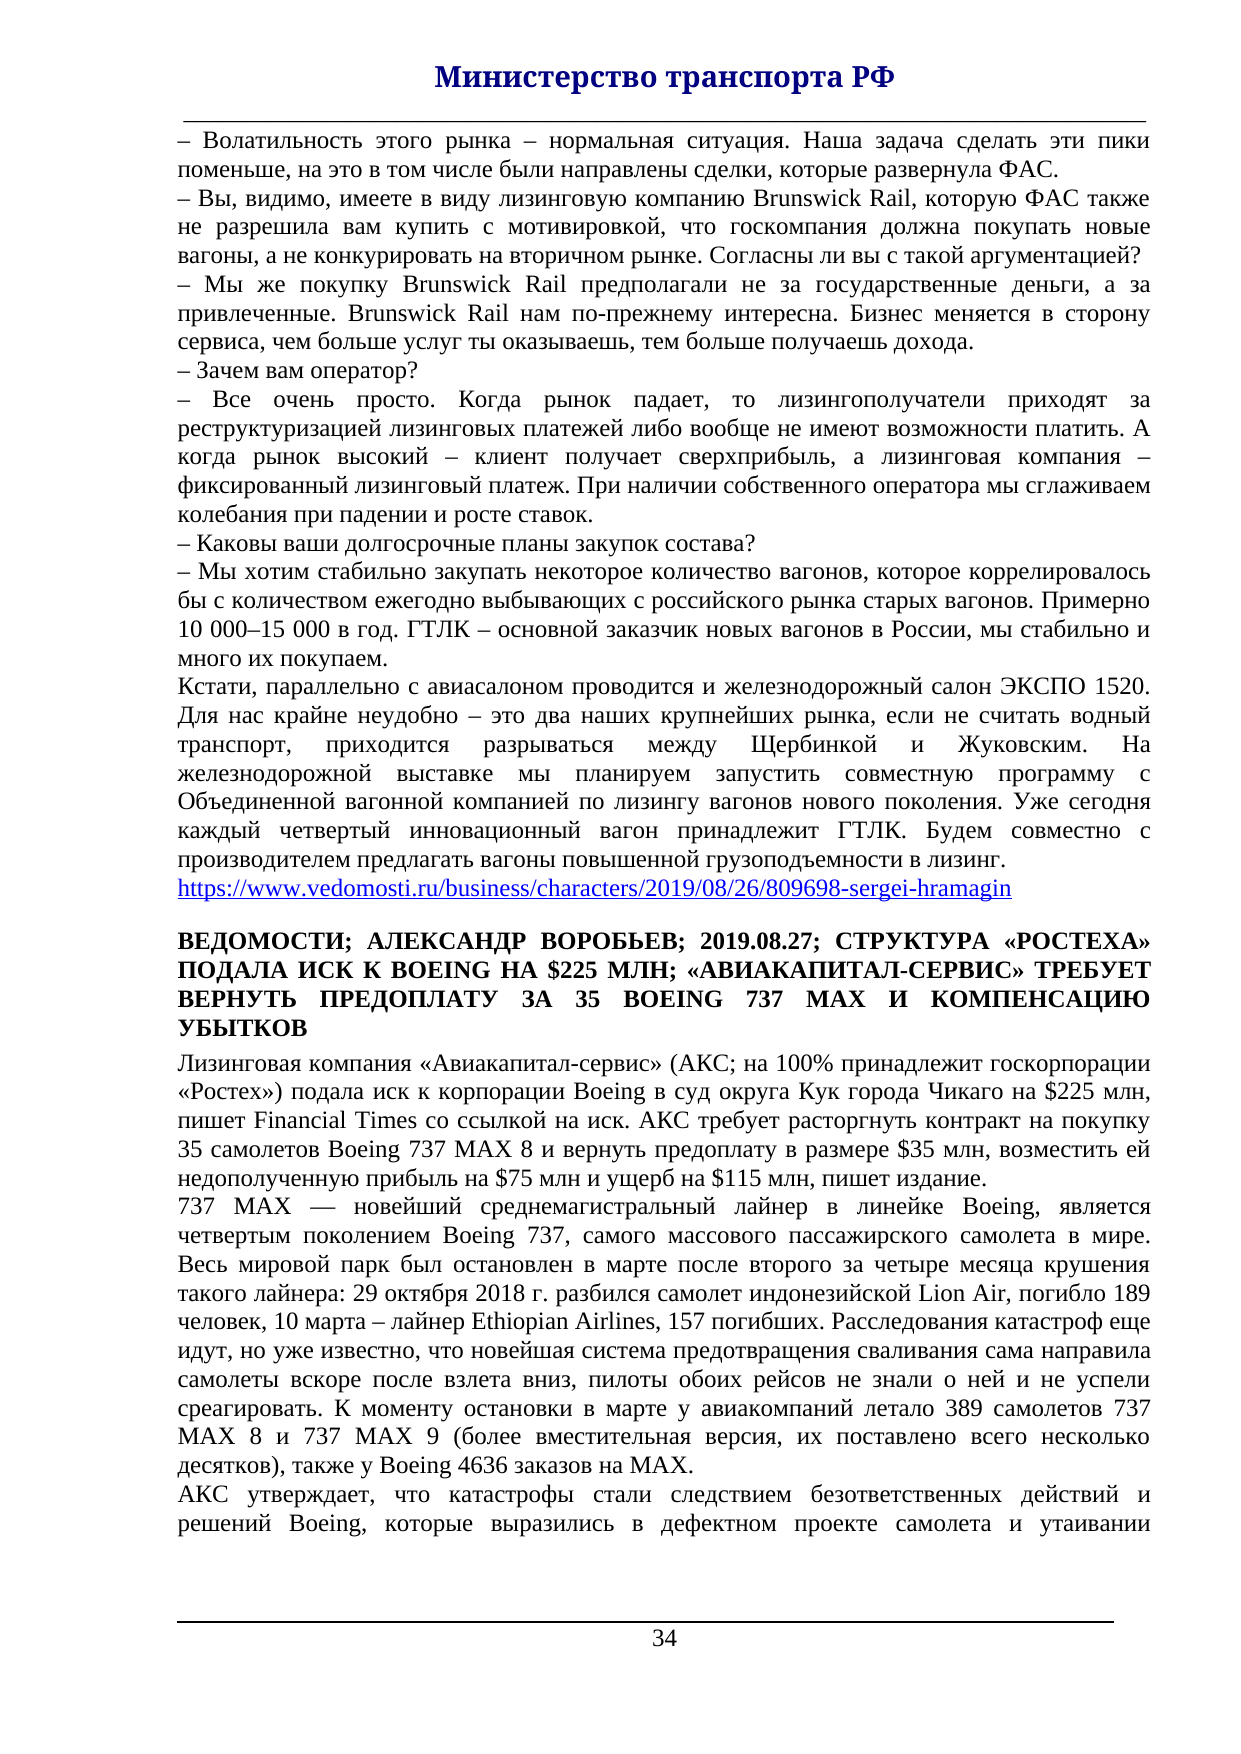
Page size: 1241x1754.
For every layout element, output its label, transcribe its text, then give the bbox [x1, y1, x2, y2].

text – Мы хотим стабильно закупать некоторое количество вагонов, которое коррелировалось бы с количеством ежегодно выбывающих с российского рынка старых вагонов. Примерно 10 000–15 000 в год. ГТЛК – основной заказчик новых вагонов в России, мы стабильно и много их покупаем. [177, 556, 1152, 671]
text – Каковы ваши долгосрочные планы закупок состава? [177, 528, 1152, 556]
text Кстати, параллельно с авиасалоном проводится и железнодорожный салон ЭКСПО 1520. Для нас крайне неудобно – это два наших крупнейших рынка, если не считать водный транспорт, приходится разрываться между Щербинкой и Жуковским. На железнодорожной выставке мы планируем запустить совместную программу с Объединенной вагонной компанией по лизингу вагонов нового поколения. Уже сегодня каждый четвертый инновационный вагон принадлежит ГТЛК. Будем совместно с производителем предлагать вагоны повышенной грузоподъемности в лизинг. [177, 671, 1152, 873]
text – Все очень просто. Когда рынок падает, то лизингополучатели приходят за реструктуризацией лизинговых платежей либо вообще не имеют возможности платить. А когда рынок высокий – клиент получает сверхприбыль, а лизинговая компания – фиксированный лизинговый платеж. При наличии собственного оператора мы сглаживаем колебания при падении и росте ставок. [177, 384, 1152, 528]
text – Мы же покупку Brunswick Rail предполагали не за государственные деньги, а за привлеченные. Brunswick Rail нам по-прежнему интересна. Бизнес меняется в сторону сервиса, чем больше услуг ты оказываешь, тем больше получаешь дохода. [177, 269, 1152, 355]
text – Волатильность этого рынка – нормальная ситуация. Наша задача сделать эти пики поменьше, на это в том числе были направлены сделки, которые развернула ФАС. [177, 125, 1152, 183]
text – Вы, видимо, имеете в виду лизинговую компанию Brunswick Rail, которую ФАС также не разрешила вам купить c мотивировкой, что госкомпания должна покупать новые вагоны, а не конкурировать на вторичном рынке. Согласны ли вы с такой аргументацией? [177, 183, 1152, 269]
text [177, 1479, 1152, 1536]
text https://www.vedomosti.ru/business/characters/2019/08/26/809698-sergei-hramagin [177, 873, 1152, 901]
text 737 MAX — новейший среднемагистральный лайнер в линейке Boeing, является четвертым поколением Boeing 737, самого массового пассажирского самолета в мире. Весь мировой парк был остановлен в марте после второго за четыре месяца крушения такого лайнера: 29 октября 2018 г. разбился самолет индонезийской Lion Air, погибло 189 человек, 10 марта – лайнер Ethiopian Airlines, 157 погибших. Расследования катастроф еще идут, но уже известно, что новейшая система предотвращения сваливания сама направила самолеты вскоре после взлета вниз, пилоты обоих рейсов не знали о ней и не успели среагировать. К моменту остановки в марте у авиакомпаний летало 389 самолетов 737 MAX 8 и 737 MAX 9 (более вместительная версия, их поставлено всего несколько десятков), также у Boeing 4636 заказов на МАХ. [177, 1191, 1152, 1479]
subtitle ВЕДОМОСТИ; АЛЕКСАНДР ВОРОБЬЕВ; 2019.08.27; СТРУКТУРА «РОСТЕХА» ПОДАЛА ИСК К BOEING НА $225 МЛН; «АВИАКАПИТАЛ-СЕРВИС» ТРЕБУЕТ ВЕРНУТЬ ПРЕДОПЛАТУ ЗА 35 BOEING 737 MAX И КОМПЕНСАЦИЮ УБЫТКОВ [177, 926, 1152, 1041]
text – Зачем вам оператор? [177, 355, 1152, 384]
text Лизинговая компания «Авиакапитал-сервис» (АКС; на 100% принадлежит госкорпорации «Ростех») подала иск к корпорации Boeing в суд округа Кук города Чикаго на $225 млн, пишет Financial Times со ссылкой на иск. АКС требует расторгнуть контракт на покупку 35 самолетов Boeing 737 MAX 8 и вернуть предоплату в размере $35 млн, возместить ей недополученную прибыль на $75 млн и ущерб на $115 млн, пишет издание. [177, 1048, 1152, 1191]
